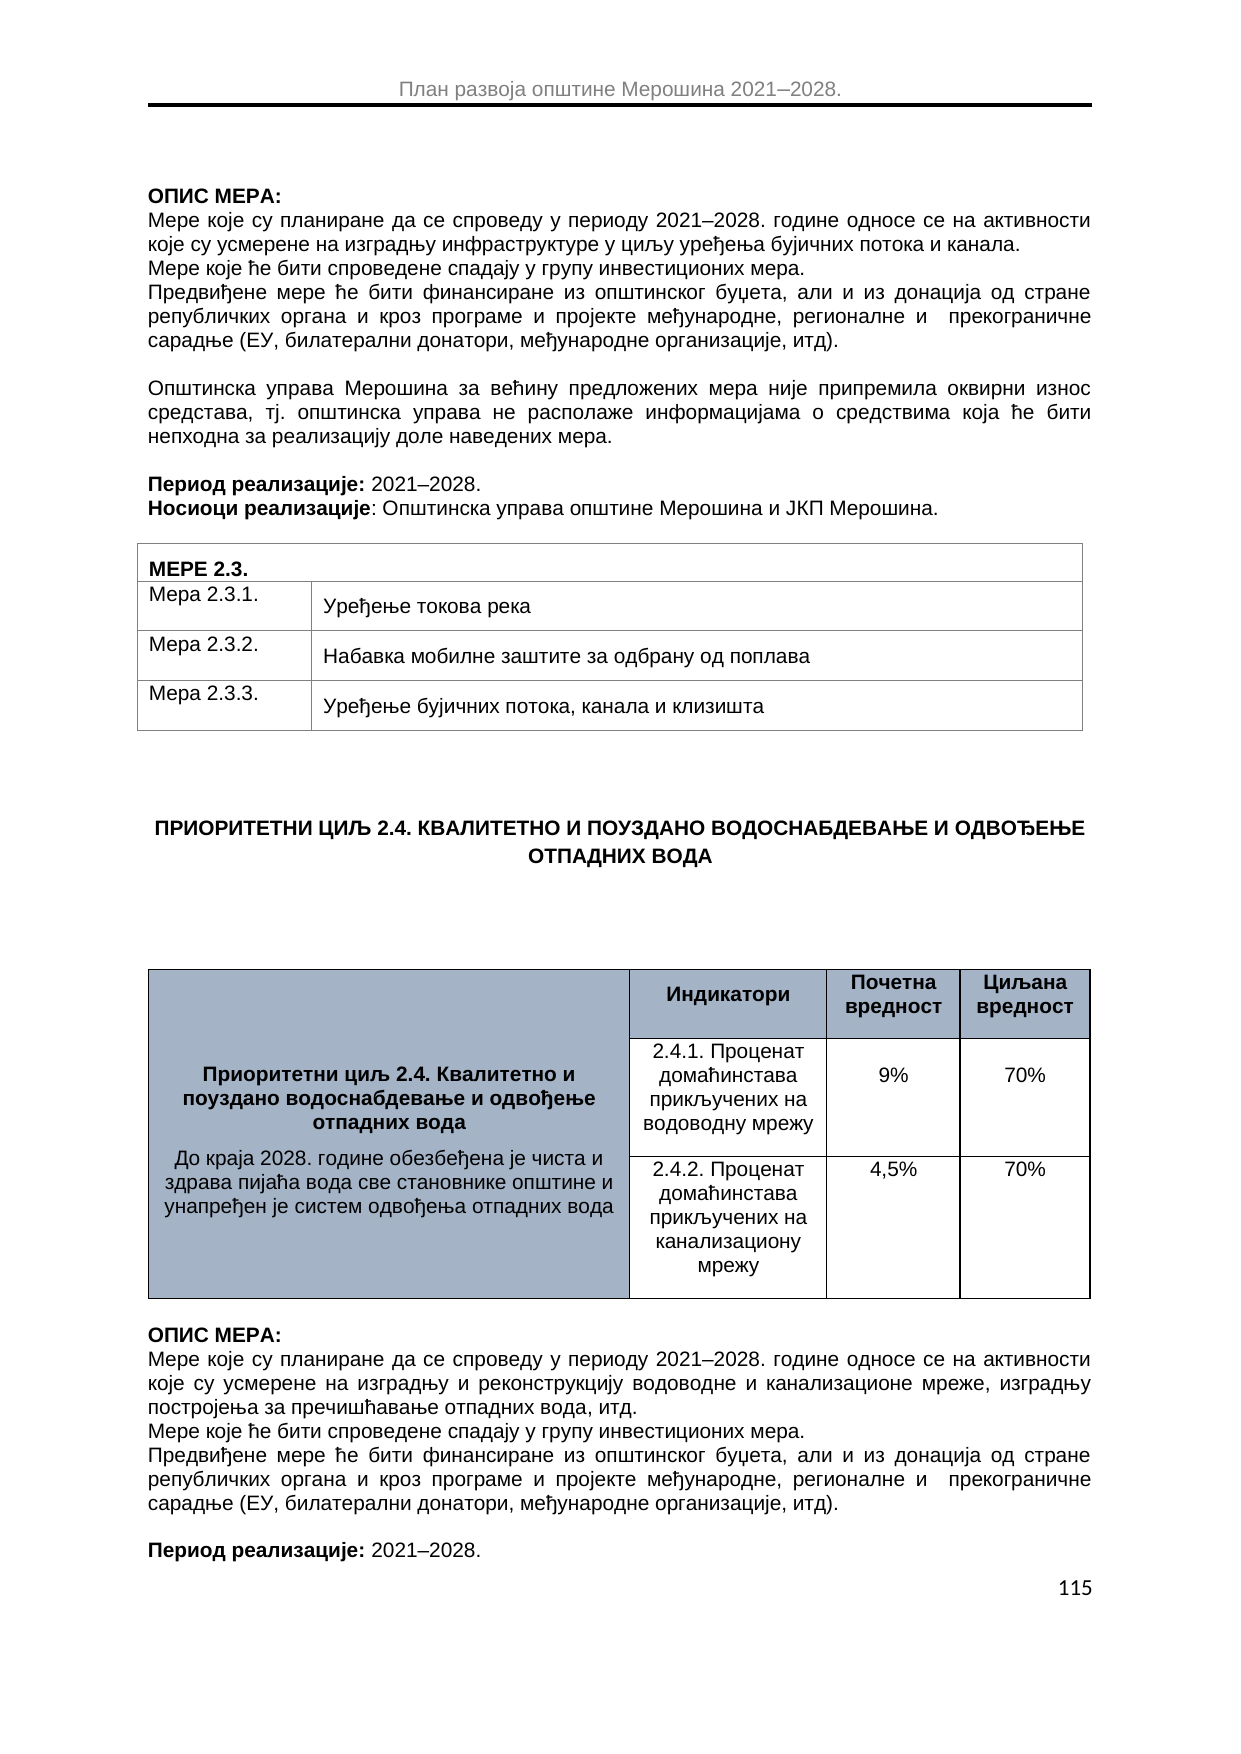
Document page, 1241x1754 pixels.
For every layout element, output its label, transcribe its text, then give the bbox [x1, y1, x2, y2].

text Предвиђене мере ће бити финансиранe из општинског буџета, али и из донација од стране републичких органа и кроз програме и пројекте међународне, регионалне и прекограничне сарадње (ЕУ, билатерални донатори, међународне организације, итд). [148, 280, 1092, 352]
text Mере којe су планиранe да се спроведу у периоду 2021–2028. године односе се на активности које су усмерене на изградњу инфраструктуре у циљу уређења бујичних потока и канала. [148, 208, 1092, 256]
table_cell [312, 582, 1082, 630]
text Mере којe су планиранe да се спроведу у периоду 2021–2028. године односе се на активности које су усмерене на изградњу и реконструкцију водоводне и канализационе мреже, изградњу постројења за пречишћавање отпадних вода, итд. [148, 1347, 1092, 1418]
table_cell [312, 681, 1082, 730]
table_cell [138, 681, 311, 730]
text Период реализације: 2021–2028. [148, 471, 1092, 495]
text Предвиђене мере ће бити финансиранe из општинског буџета, али и из донација од стране републичких органа и кроз програме и пројекте међународне, регионалне и прекограничне сарадње (ЕУ, билатерални донатори, међународне организације, итд). [148, 1442, 1092, 1514]
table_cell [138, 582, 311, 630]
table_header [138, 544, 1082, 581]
text Мере које ће бити спроведене спадају у групу инвестиционих мера. [148, 256, 1092, 280]
text Општинска управа Мерошина за већину предложених мера није припремила оквирни износ средстава, тј. општинска управа не располаже информацијама о средствима која ће бити непходна за реализацију доле наведених мера. [148, 376, 1092, 447]
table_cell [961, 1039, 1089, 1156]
text OПИС МЕРА: [148, 184, 1092, 208]
subtitle ПРИОРИТЕТНИ ЦИЉ 2.4. КВАЛИТЕТНО И ПОУЗДАНО ВОДОСНАБДЕВАЊЕ И ОДВОЂЕЊЕ ОТПАДНИХ ВОДА [148, 816, 1092, 868]
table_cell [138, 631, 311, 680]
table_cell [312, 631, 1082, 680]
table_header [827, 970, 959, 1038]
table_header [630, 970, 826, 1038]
text Период реализације: 2021–2028. [148, 1538, 1092, 1562]
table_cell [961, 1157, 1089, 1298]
text Мере које ће бити спроведене спадају у групу инвестиционих мера. [148, 1418, 1092, 1442]
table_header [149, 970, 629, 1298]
text OПИС МЕРА: [148, 1323, 1092, 1347]
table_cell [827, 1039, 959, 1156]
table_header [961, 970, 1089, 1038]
text Носиоци реализације: Општинска управа општине Мерошина и ЈКП Мерошина. [148, 495, 1092, 519]
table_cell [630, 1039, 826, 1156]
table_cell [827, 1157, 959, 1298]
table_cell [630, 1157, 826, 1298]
